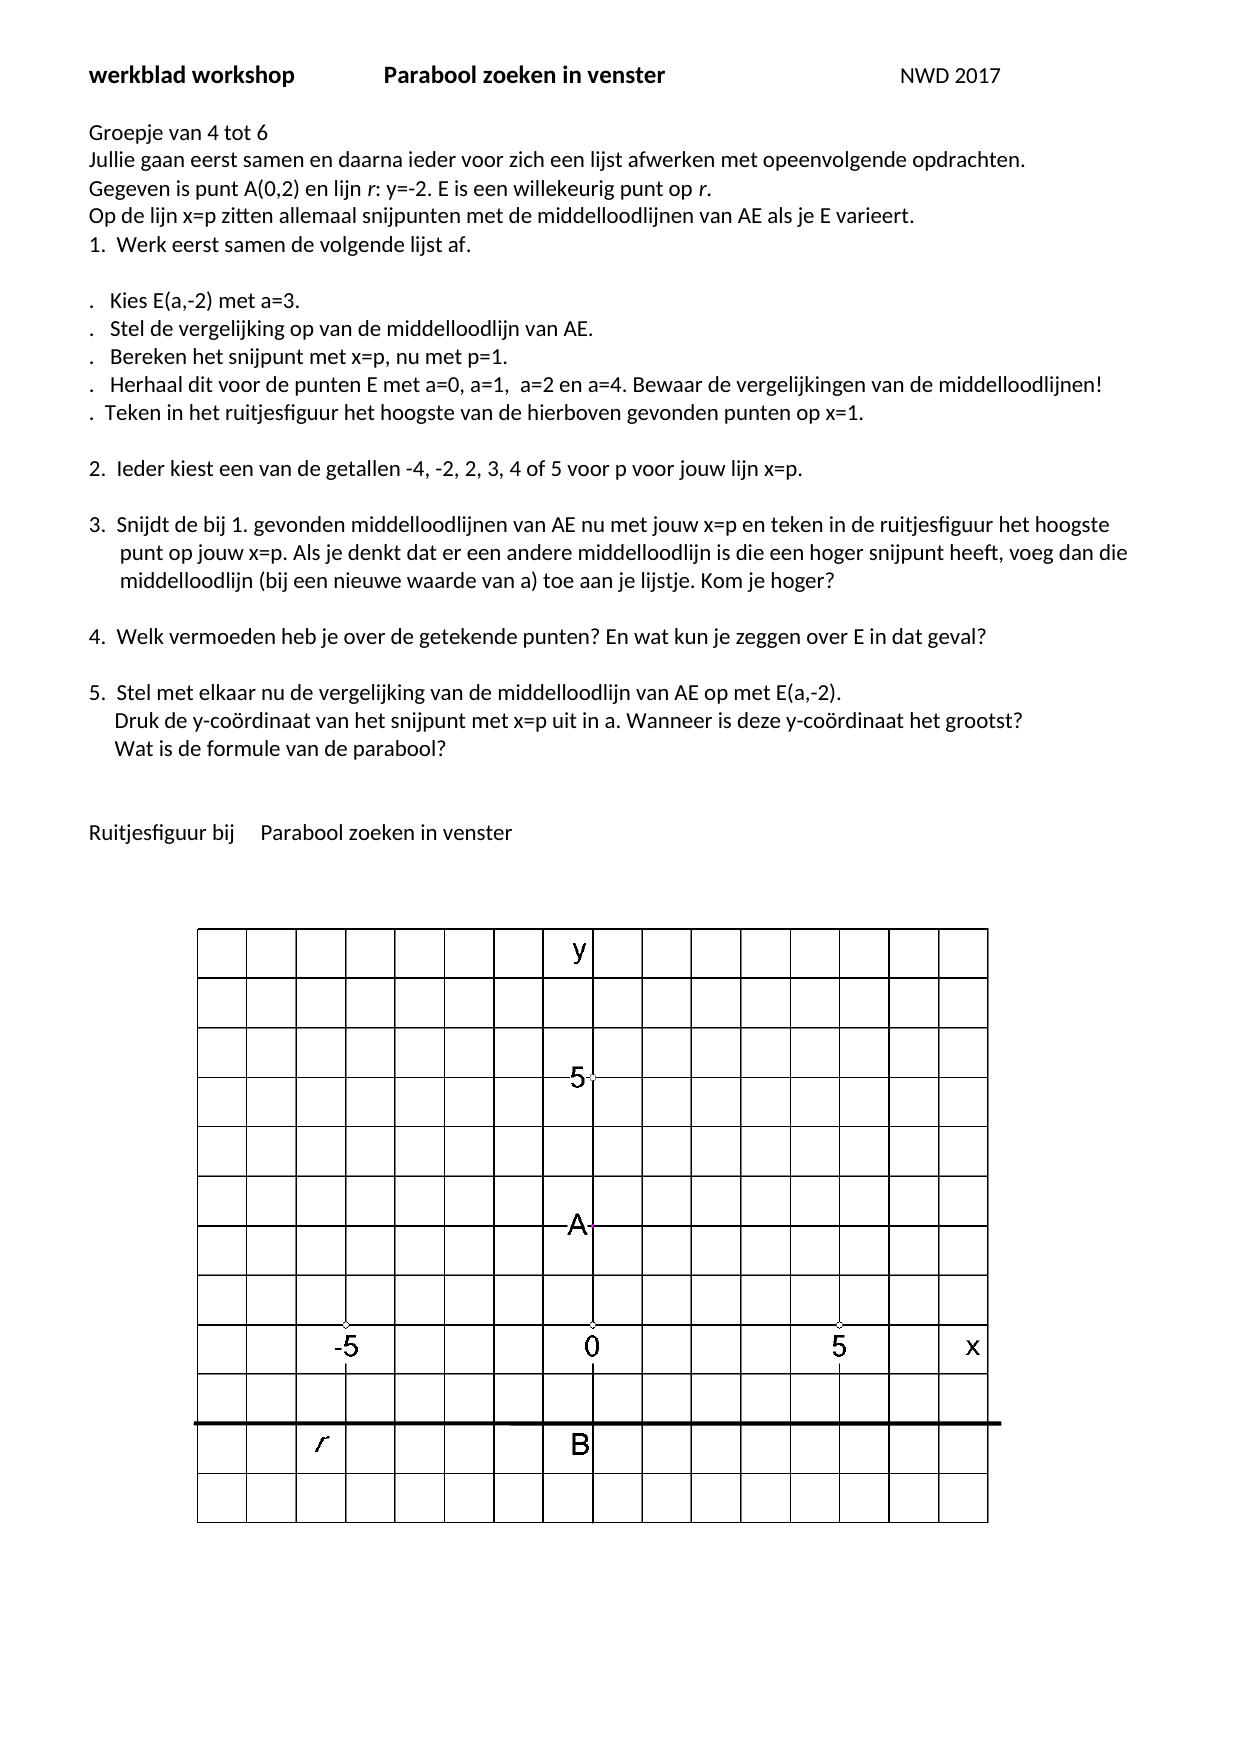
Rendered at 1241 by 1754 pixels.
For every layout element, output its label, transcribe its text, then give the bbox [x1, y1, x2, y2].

text 5. Stel met elkaar nu de vergelijking van de middelloodlijn van AE op met E(a,-2). [89, 678, 1137, 706]
text 2. Ieder kiest een van de getallen -4, -2, 2, 3, 4 of 5 voor p voor jouw lijn x=p. [89, 454, 1137, 482]
text Jullie gaan eerst samen en daarna ieder voor zich een lijst afwerken met opeenvolgende opdrachten. [89, 146, 1137, 174]
text . Bereken het snijpunt met x=p, nu met p=1. [89, 342, 1137, 370]
text Groepje van 4 tot 6 [89, 118, 1137, 146]
text Druk de y-coördinaat van het snijpunt met x=p uit in a. Wanneer is deze y-coördinaat het grootst? [89, 706, 1137, 734]
picture [195, 1426, 991, 1525]
text . Herhaal dit voor de punten E met a=0, a=1, a=2 en a=4. Bewaar de vergelijkingen van de middelloodlijnen! [89, 370, 1137, 398]
text Wat is de formule van de parabool? [89, 734, 1137, 762]
text Gegeven is punt A(0,2) en lijn r: y=-2. E is een willekeurig punt op r. [89, 174, 1137, 202]
text . Stel de vergelijking op van de middelloodlijn van AE. [89, 314, 1137, 342]
text punt op jouw x=p. Als je denkt dat er een andere middelloodlijn is die een hoger snijpunt heeft, voeg dan die [89, 538, 1137, 566]
text . Teken in het ruitjesfiguur het hoogste van de hierboven gevonden punten op x=1. [89, 398, 1137, 426]
text Op de lijn x=p zitten allemaal snijpunten met de middelloodlijnen van AE als je E varieert. [89, 202, 1137, 230]
text 4. Welk vermoeden heb je over de getekende punten? En wat kun je zeggen over E in dat geval? [89, 622, 1137, 650]
text middelloodlijn (bij een nieuwe waarde van a) toe aan je lijstje. Kom je hoger? [89, 566, 1137, 594]
picture [195, 926, 991, 1421]
text 3. Snijdt de bij 1. gevonden middelloodlijnen van AE nu met jouw x=p en teken in de ruitjesfiguur het hoogste [89, 510, 1137, 538]
text 1. Werk eerst samen de volgende lijst af. [89, 230, 1137, 258]
text werkblad workshop Parabool zoeken in venster NWD 2017 [89, 59, 1137, 89]
text . Kies E(a,-2) met a=3. [89, 286, 1137, 314]
text Ruitjesfiguur bij Parabool zoeken in venster [89, 818, 1137, 846]
